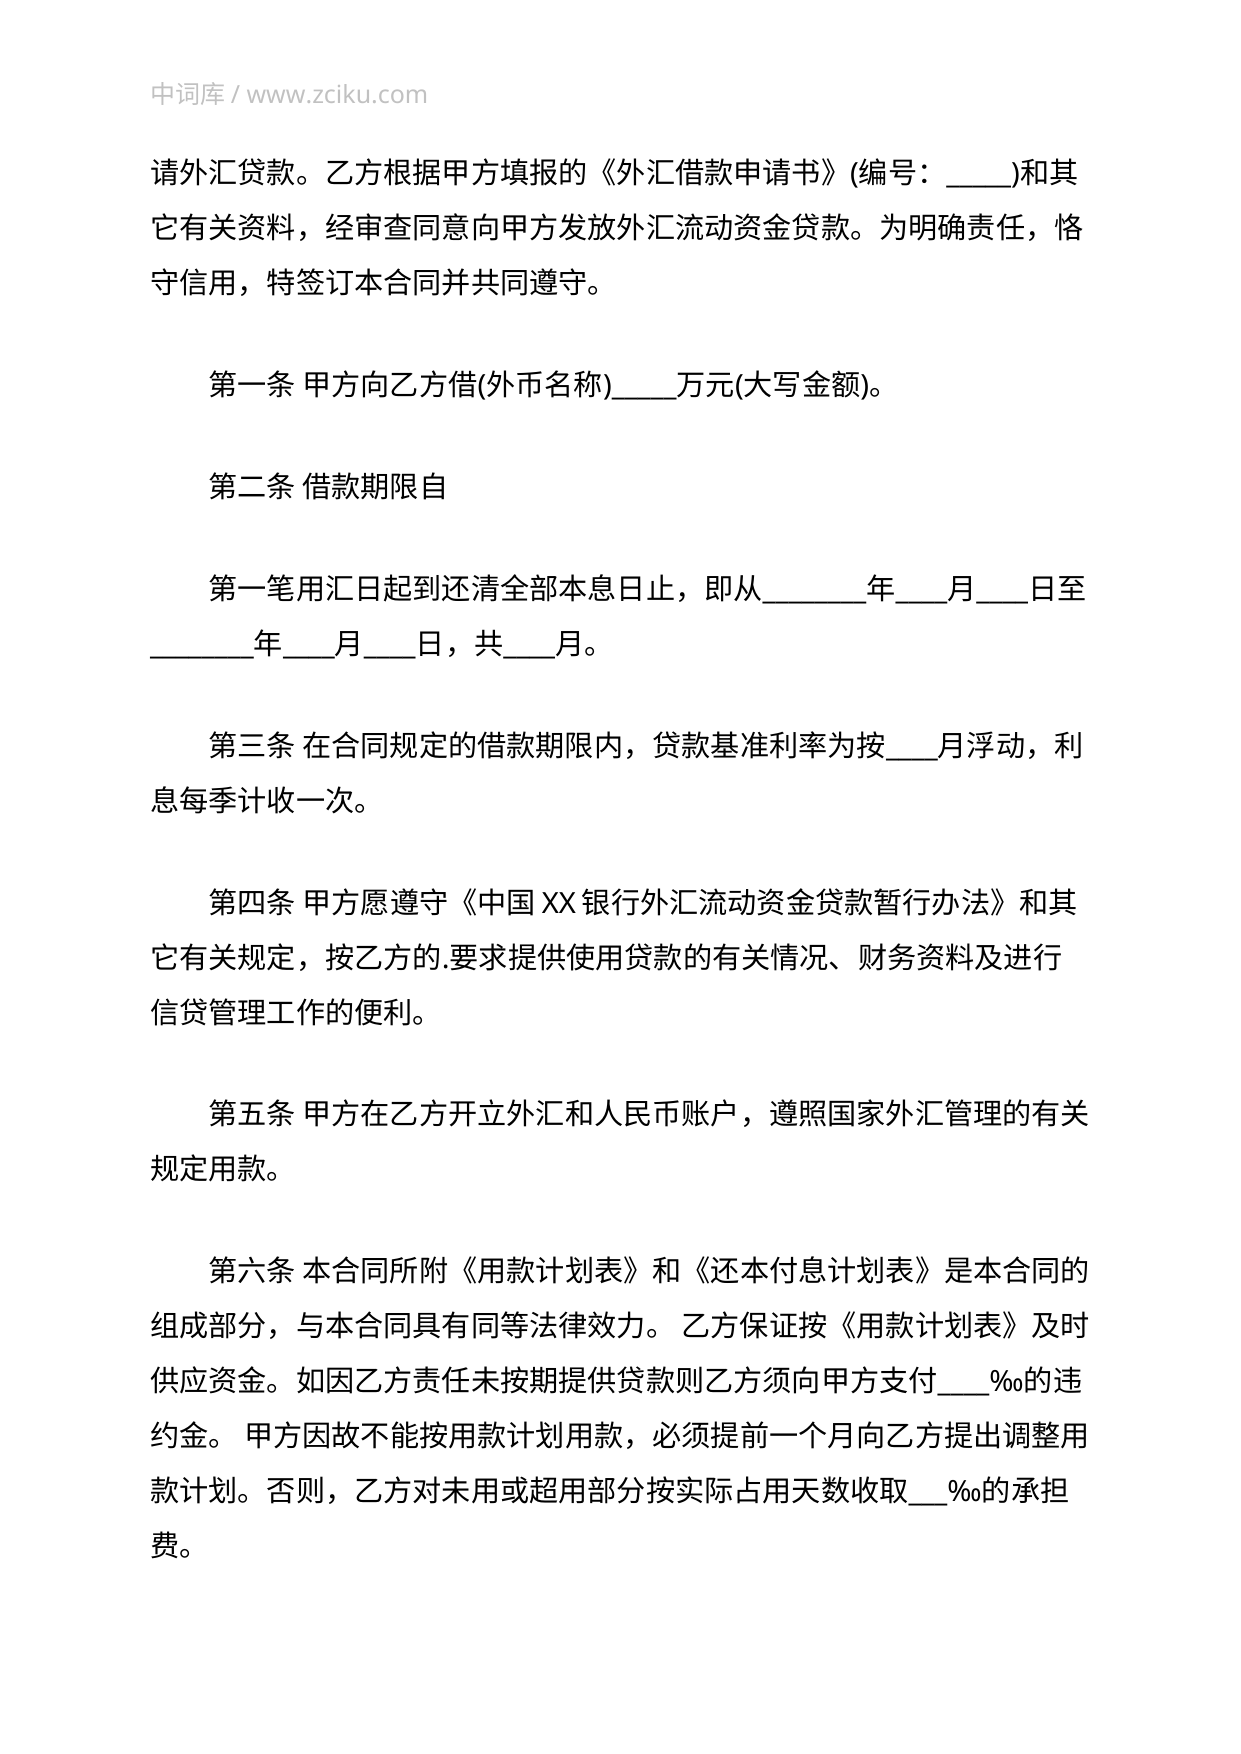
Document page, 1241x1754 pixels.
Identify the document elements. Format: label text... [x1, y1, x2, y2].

text 第四条 甲方愿遵守《中国XX银行外汇流动资金贷款暂行办法》和其它有关规定，按乙方的.要求提供使用贷款的有关情况、财务资料及进行信贷管理工作的便利。 [150, 879, 1090, 1031]
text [150, 150, 1090, 302]
text 第五条 甲方在乙方开立外汇和人民币账户，遵照国家外汇管理的有关规定用款。 [150, 1091, 1090, 1188]
text 第一条 甲方向乙方借(外币名称)_____万元(大写金额)。 [150, 362, 1090, 404]
text 第一笔用汇日起到还清全部本息日止，即从________年____月____日至________年____月____日，共____月。 [150, 565, 1090, 663]
text 第二条 借款期限自 [150, 464, 1090, 506]
text 第六条 本合同所附《用款计划表》和《还本付息计划表》是本合同的组成部分，与本合同具有同等法律效力。 乙方保证按《用款计划表》及时供应资金。如因乙方责任未按期提供贷款则乙方须向甲方支付____‰的违约金。 甲方因故不能按用款计划用款，必须提前一个月向乙方提出调整用款计划。否则，乙方对未用或超用部分按实际占用天数收取___‰的承担费。 [150, 1248, 1090, 1564]
text 第三条 在合同规定的借款期限内，贷款基准利率为按____月浮动，利息每季计收一次。 [150, 722, 1090, 820]
